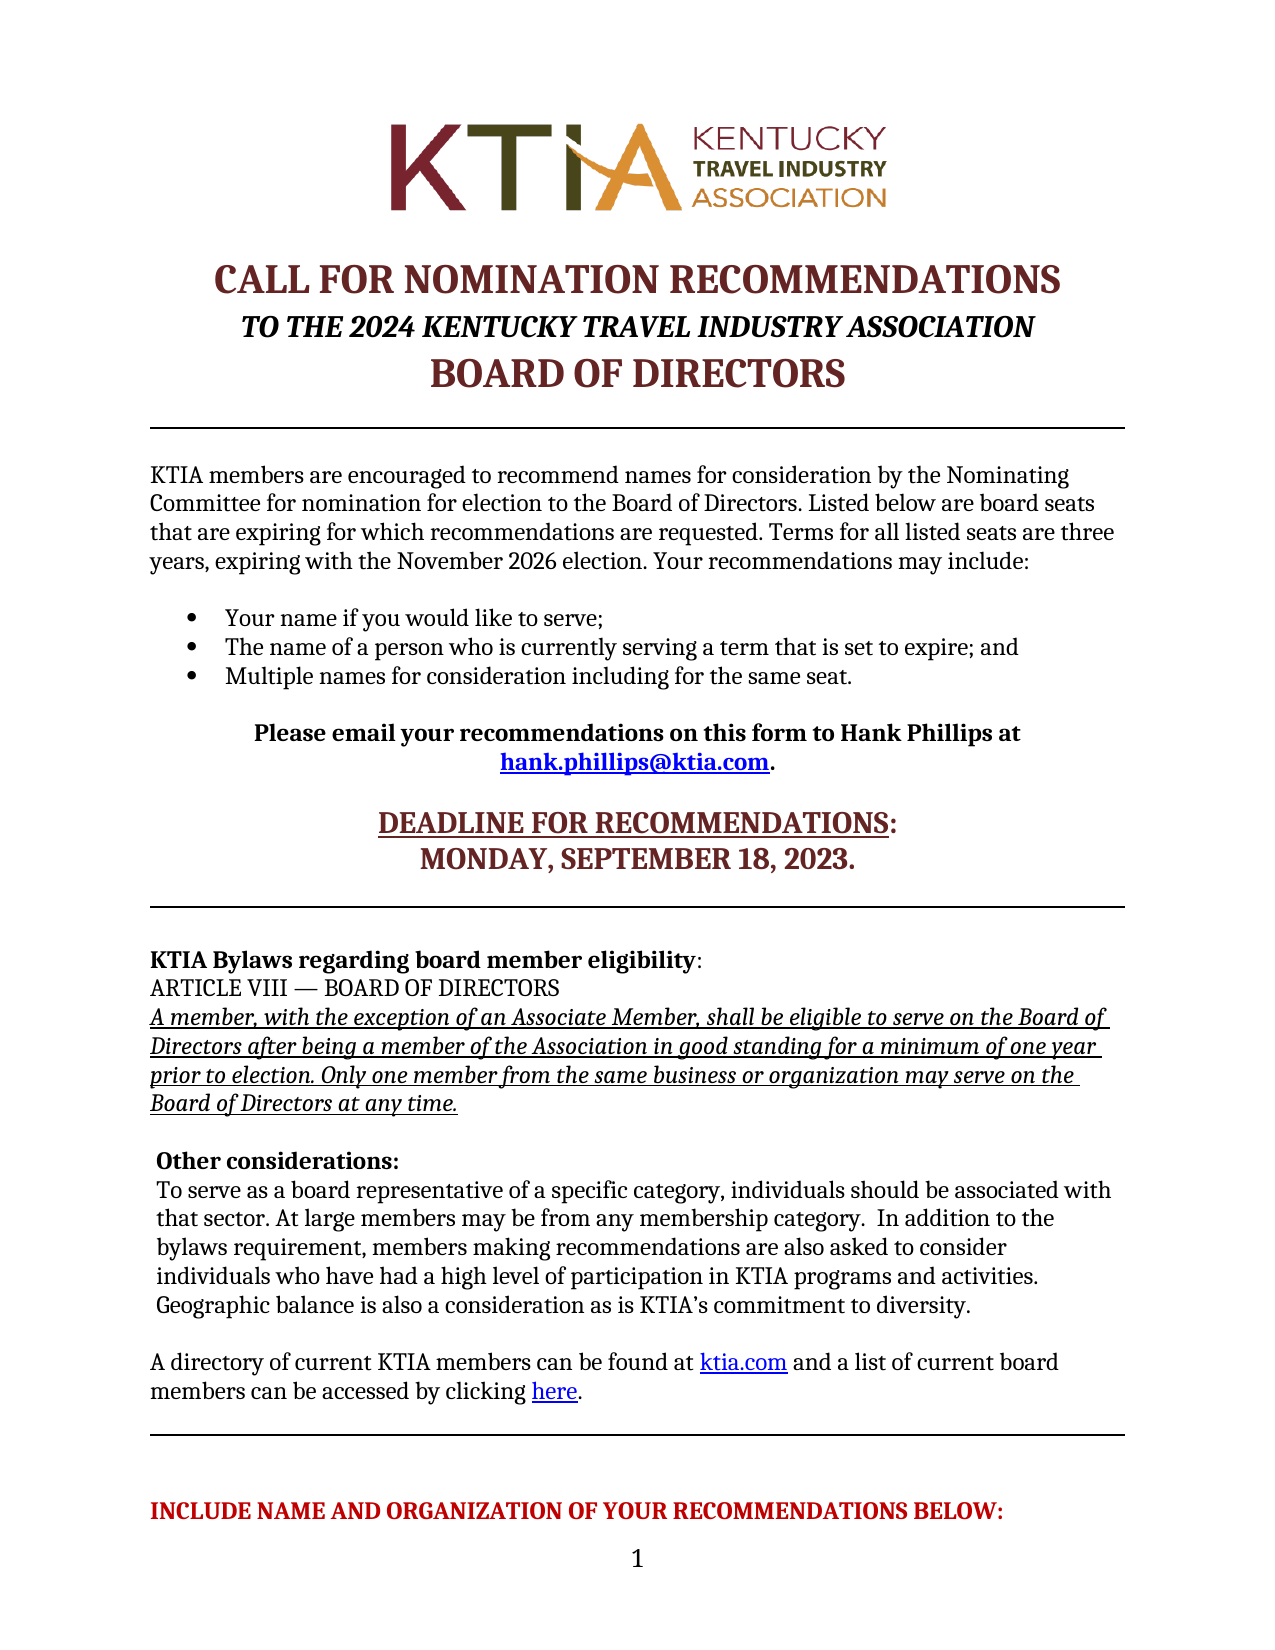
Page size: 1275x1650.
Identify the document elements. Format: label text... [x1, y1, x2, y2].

text A directory of current KTIA members can be found at ktia.com and a list of current board members can be accessed by clicking here. [150, 1348, 1125, 1406]
text BOARD OF DIRECTORS [150, 350, 1125, 398]
text Include name and organization of your recommendations below: [150, 1497, 1125, 1526]
text KTIA Bylaws regarding board member eligibility: [150, 946, 1125, 974]
text A member, with the exception of an Associate Member, shall be eligible to serve on the Board of Directors after being a member of the Association in good standing for a minimum of one year prior to election. Only one member from the same business or organization may serve on the Board of Directors at any time. [150, 1003, 1125, 1118]
text KTIA members are encouraged to recommend names for consideration by the Nominating Committee for nomination for election to the Board of Directors. Listed below are board seats that are expiring for which recommendations are requested. Terms for all listed seats are three years, expiring with the November 2026 election. Your recommendations may include: [150, 461, 1125, 576]
text CALL FOR NOMINATION RECOMMENDATIONS [150, 256, 1125, 304]
text TO THE 2024 KENTUCKY TRAVEL INDUSTRY ASSOCIATION [150, 309, 1125, 345]
list The name of a person who is currently serving a term that is set to expire; and [187, 633, 1125, 662]
text DEADLINE for RECOMMENDATIONS: [150, 806, 1125, 842]
text Other considerations: [156, 1147, 1125, 1176]
list Multiple names for consideration including for the same seat. [187, 662, 1125, 691]
list Your name if you would like to serve; [187, 604, 1125, 633]
text To serve as a board representative of a specific category, individuals should be associated with that sector. At large members may be from any membership category. In addition to the bylaws requirement, members making recommendations are also asked to consider individuals who have had a high level of participation in KTIA programs and activities. Geographic balance is also a consideration as is KTIA’s commitment to diversity. [156, 1176, 1125, 1319]
text Monday, September 18, 2023. [150, 842, 1125, 877]
text Please email your recommendations on this form to Hank Phillips at hank.phillips@ktia.com. [150, 719, 1125, 777]
text ARTICLE VIII — BOARD OF DIRECTORS [150, 974, 1125, 1003]
